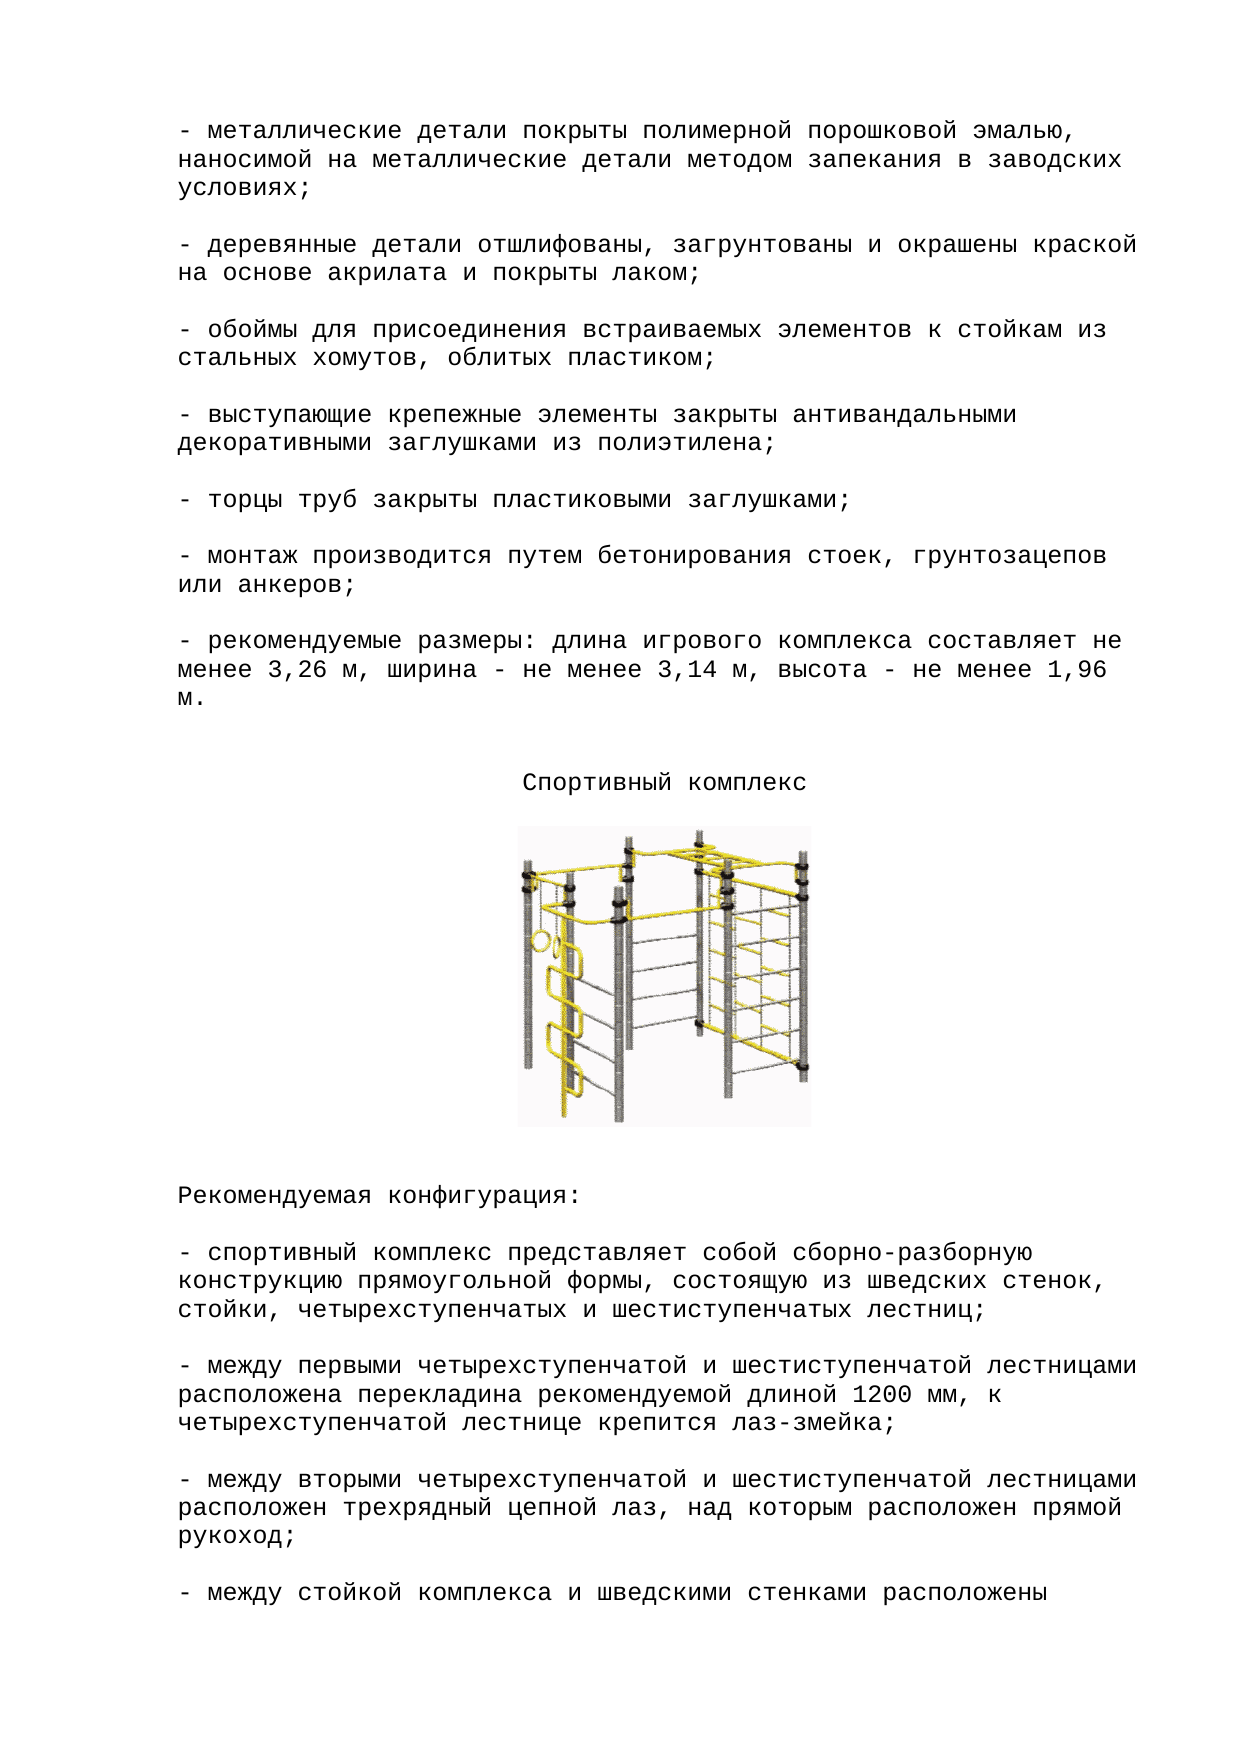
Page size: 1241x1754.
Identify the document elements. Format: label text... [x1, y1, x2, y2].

text - спортивный комплекс представляет собой сборно-разборную конструкцию прямоугольной формы, состоящую из шведских стенок, стойки, четырехступенчатых и шестиступенчатых лестниц; [177, 1211, 1152, 1325]
text - выступающие крепежные элементы закрыты антивандальными декоративными заглушками из полиэтилена; [177, 373, 1152, 458]
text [177, 1551, 1152, 1608]
text Рекомендуемая конфигурация: [177, 1155, 1152, 1211]
picture [517, 826, 812, 1127]
text - между вторыми четырехступенчатой и шестиступенчатой лестницами расположен трехрядный цепной лаз, над которым расположен прямой рукоход; [177, 1438, 1152, 1551]
text - деревянные детали отшлифованы, загрунтованы и окрашены краской на основе акрилата и покрыты лаком; [177, 203, 1152, 288]
text Спортивный комплекс [177, 741, 1152, 798]
text - между первыми четырехступенчатой и шестиступенчатой лестницами расположена перекладина рекомендуемой длиной 1200 мм, к четырехступенчатой лестнице крепится лаз-змейка; [177, 1325, 1152, 1438]
text - обоймы для присоединения встраиваемых элементов к стойкам из стальных хомутов, облитых пластиком; [177, 288, 1152, 373]
text - монтаж производится путем бетонирования стоек, грунтозацепов или анкеров; [177, 515, 1152, 600]
text - торцы труб закрыты пластиковыми заглушками; [177, 458, 1152, 515]
text - рекомендуемые размеры: длина игрового комплекса составляет не менее 3,26 м, ширина - не менее 3,14 м, высота - не менее 1,96 м. [177, 600, 1152, 713]
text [177, 118, 1152, 203]
